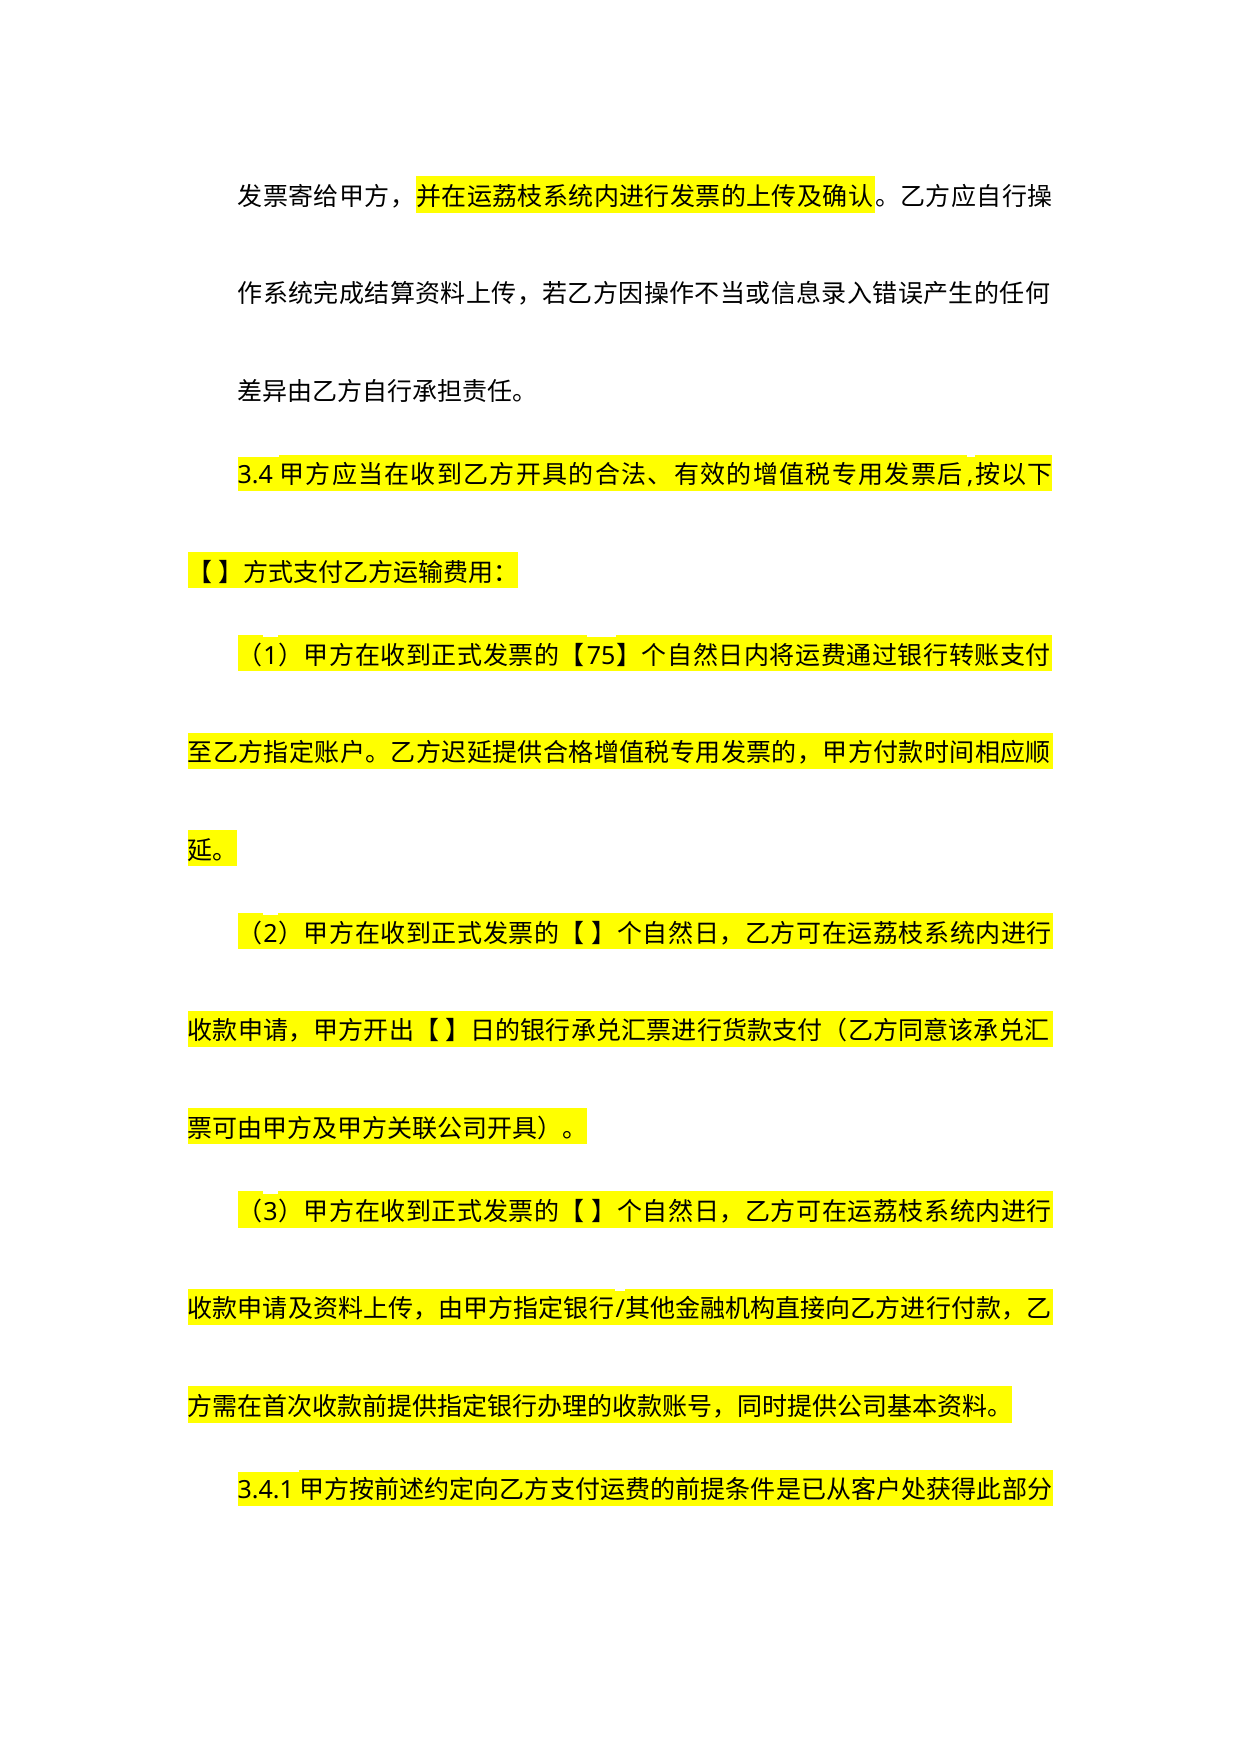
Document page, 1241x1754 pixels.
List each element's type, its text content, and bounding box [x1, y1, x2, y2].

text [187, 162, 1053, 422]
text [187, 1455, 1053, 1520]
text 3.4甲方应当在收到乙方开具的合法、有效的增值税专用发票后,按以下【 】方式支付乙方运输费用： [187, 440, 1053, 603]
text （3）甲方在收到正式发票的【 】个自然日，乙方可在运荔枝系统内进行收款申请及资料上传，由甲方指定银行/其他金融机构直接向乙方进行付款，乙方需在首次收款前提供指定银行办理的收款账号，同时提供公司基本资料。 [187, 1177, 1053, 1437]
text （1）甲方在收到正式发票的【75】个自然日内将运费通过银行转账支付至乙方指定账户。乙方迟延提供合格增值税专用发票的，甲方付款时间相应顺延。 [187, 621, 1053, 881]
text （2）甲方在收到正式发票的【 】个自然日，乙方可在运荔枝系统内进行收款申请，甲方开出【 】日的银行承兑汇票进行货款支付（乙方同意该承兑汇票可由甲方及甲方关联公司开具）。 [187, 899, 1053, 1159]
